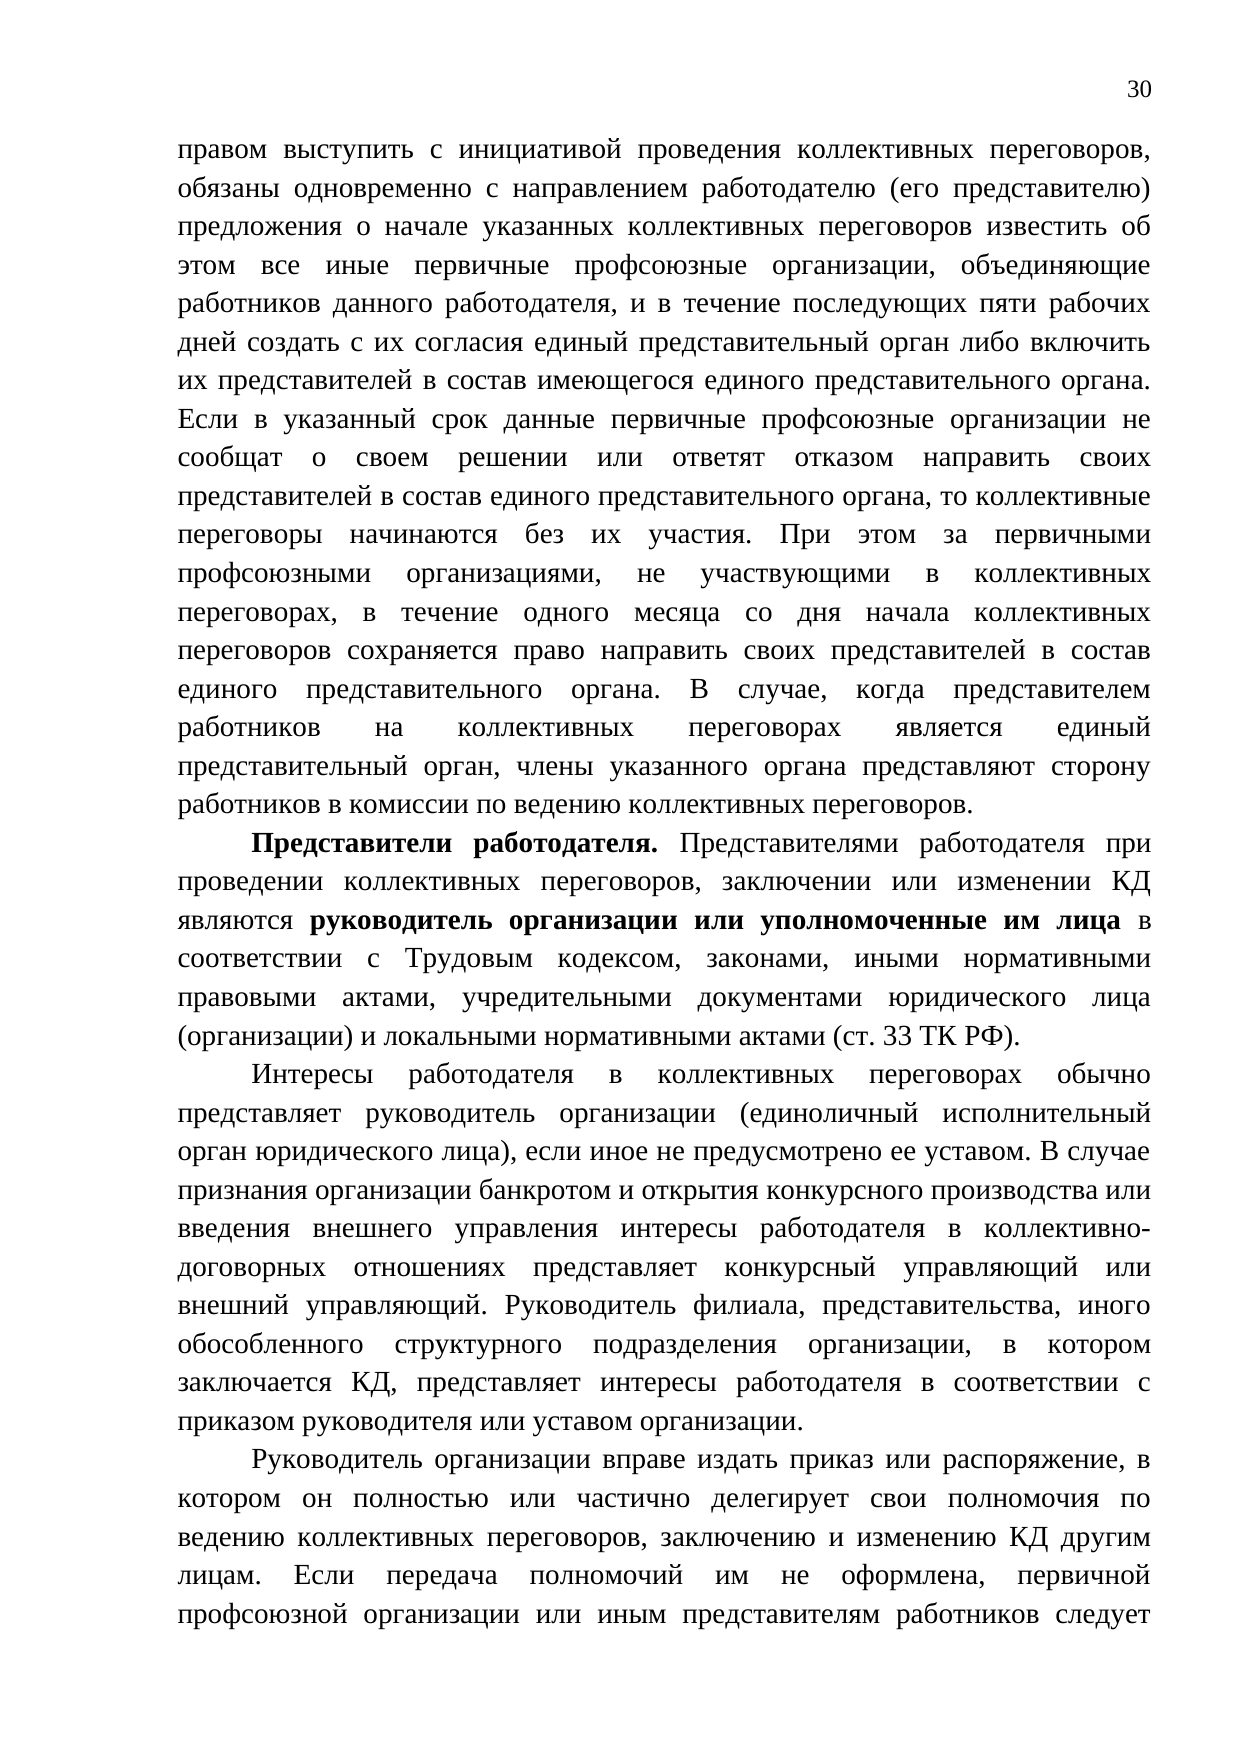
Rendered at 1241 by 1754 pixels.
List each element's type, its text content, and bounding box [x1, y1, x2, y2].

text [177, 1442, 1152, 1629]
text Интересы работодателя в коллективных переговорах обычно представляет руководитель организации (единоличный исполнительный орган юридического лица), если иное не предусмотрено ее уставом. В случае признания организации банкротом и открытия конкурсного производства или введения внешнего управления интересы работодателя в коллективно-договорных отношениях представляет конкурсный управляющий или внешний управляющий. Руководитель филиала, представительства, иного обособленного структурного подразделения организации, в котором заключается КД, представляет интересы работодателя в соответствии с приказом руководителя или уставом организации. [177, 1056, 1152, 1437]
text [177, 131, 1152, 820]
text Представители работодателя. Представителями работодателя при проведении коллективных переговоров, заключении или изменении КД являются руководитель организации или уполномоченные им лица в соответствии с Трудовым кодексом, законами, иными нормативными правовыми актами, учредительными документами юридического лица (организации) и локальными нормативными актами (ст. 33 ТК РФ). [177, 825, 1152, 1051]
